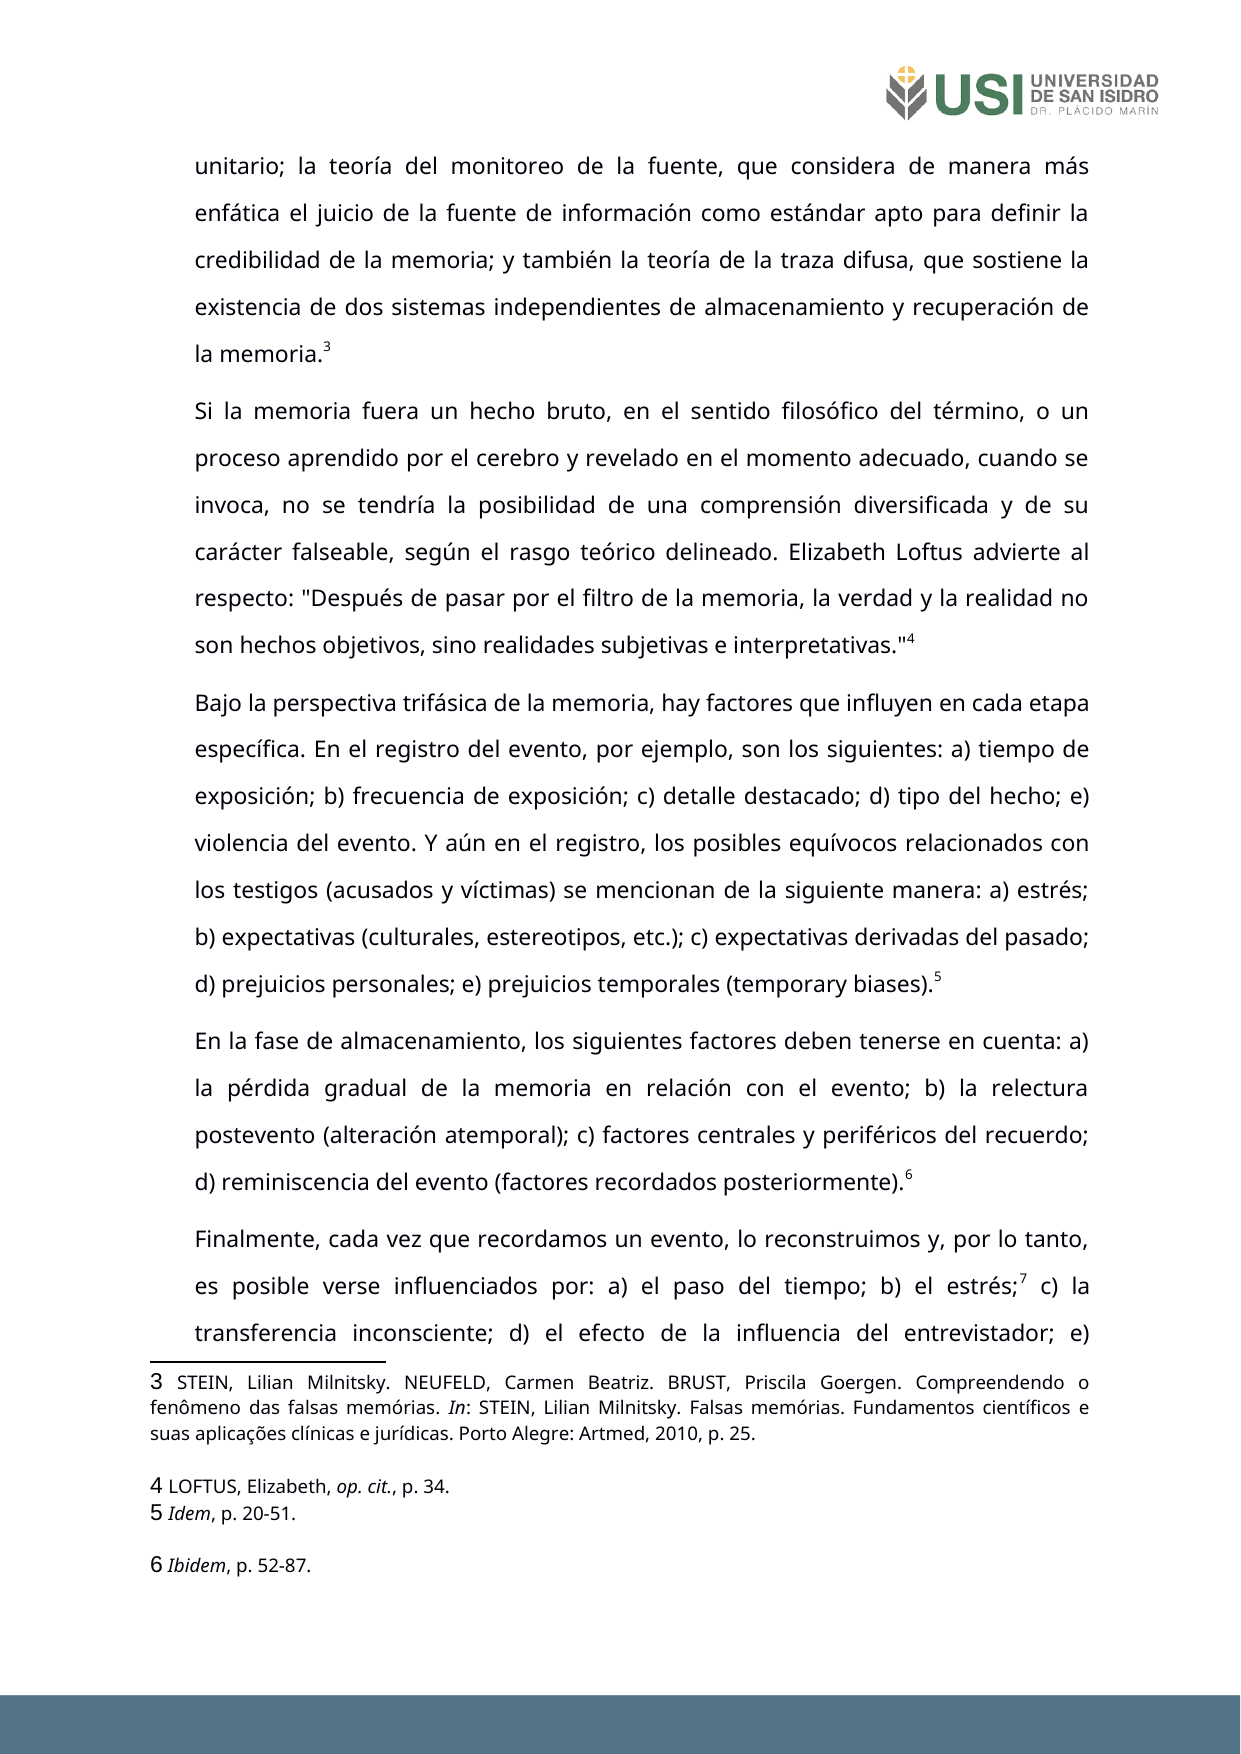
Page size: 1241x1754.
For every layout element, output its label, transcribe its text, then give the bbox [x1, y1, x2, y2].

text Si la memoria fuera un hecho bruto, en el sentido filosófico del término, o un proceso aprendido por el cerebro y revelado en el momento adecuado, cuando se invoca, no se tendría la posibilidad de una comprensión diversificada y de su carácter falseable, según el rasgo teórico delineado. Elizabeth Loftus advierte al respecto: "Después de pasar por el filtro de la memoria, la verdad y la realidad no son hechos objetivos, sino realidades subjetivas e interpretativas." [194, 395, 1090, 660]
text Bajo la perspectiva trifásica de la memoria, hay factores que influyen en cada etapa específica. En el registro del evento, por ejemplo, son los siguientes: a) tiempo de exposición; b) frecuencia de exposición; c) detalle destacado; d) tipo del hecho; e) violencia del evento. Y aún en el registro, los posibles equívocos relacionados con los testigos (acusados y víctimas) se mencionan de la siguiente manera: a) estrés; b) expectativas (culturales, estereotipos, etc.); c) expectativas derivadas del pasado; d) prejuicios personales; e) prejuicios temporales (temporary biases). [194, 686, 1090, 999]
text En la fase de almacenamiento, los siguientes factores deben tenerse en cuenta: a) la pérdida gradual de la memoria en relación con el evento; b) la relectura postevento (alteración atemporal); c) factores centrales y periféricos del recuerdo; d) reminiscencia del evento (factores recordados posteriormente). [194, 1025, 1090, 1197]
picture [0, 2, 1241, 1754]
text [194, 150, 1090, 369]
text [194, 1223, 1090, 1348]
